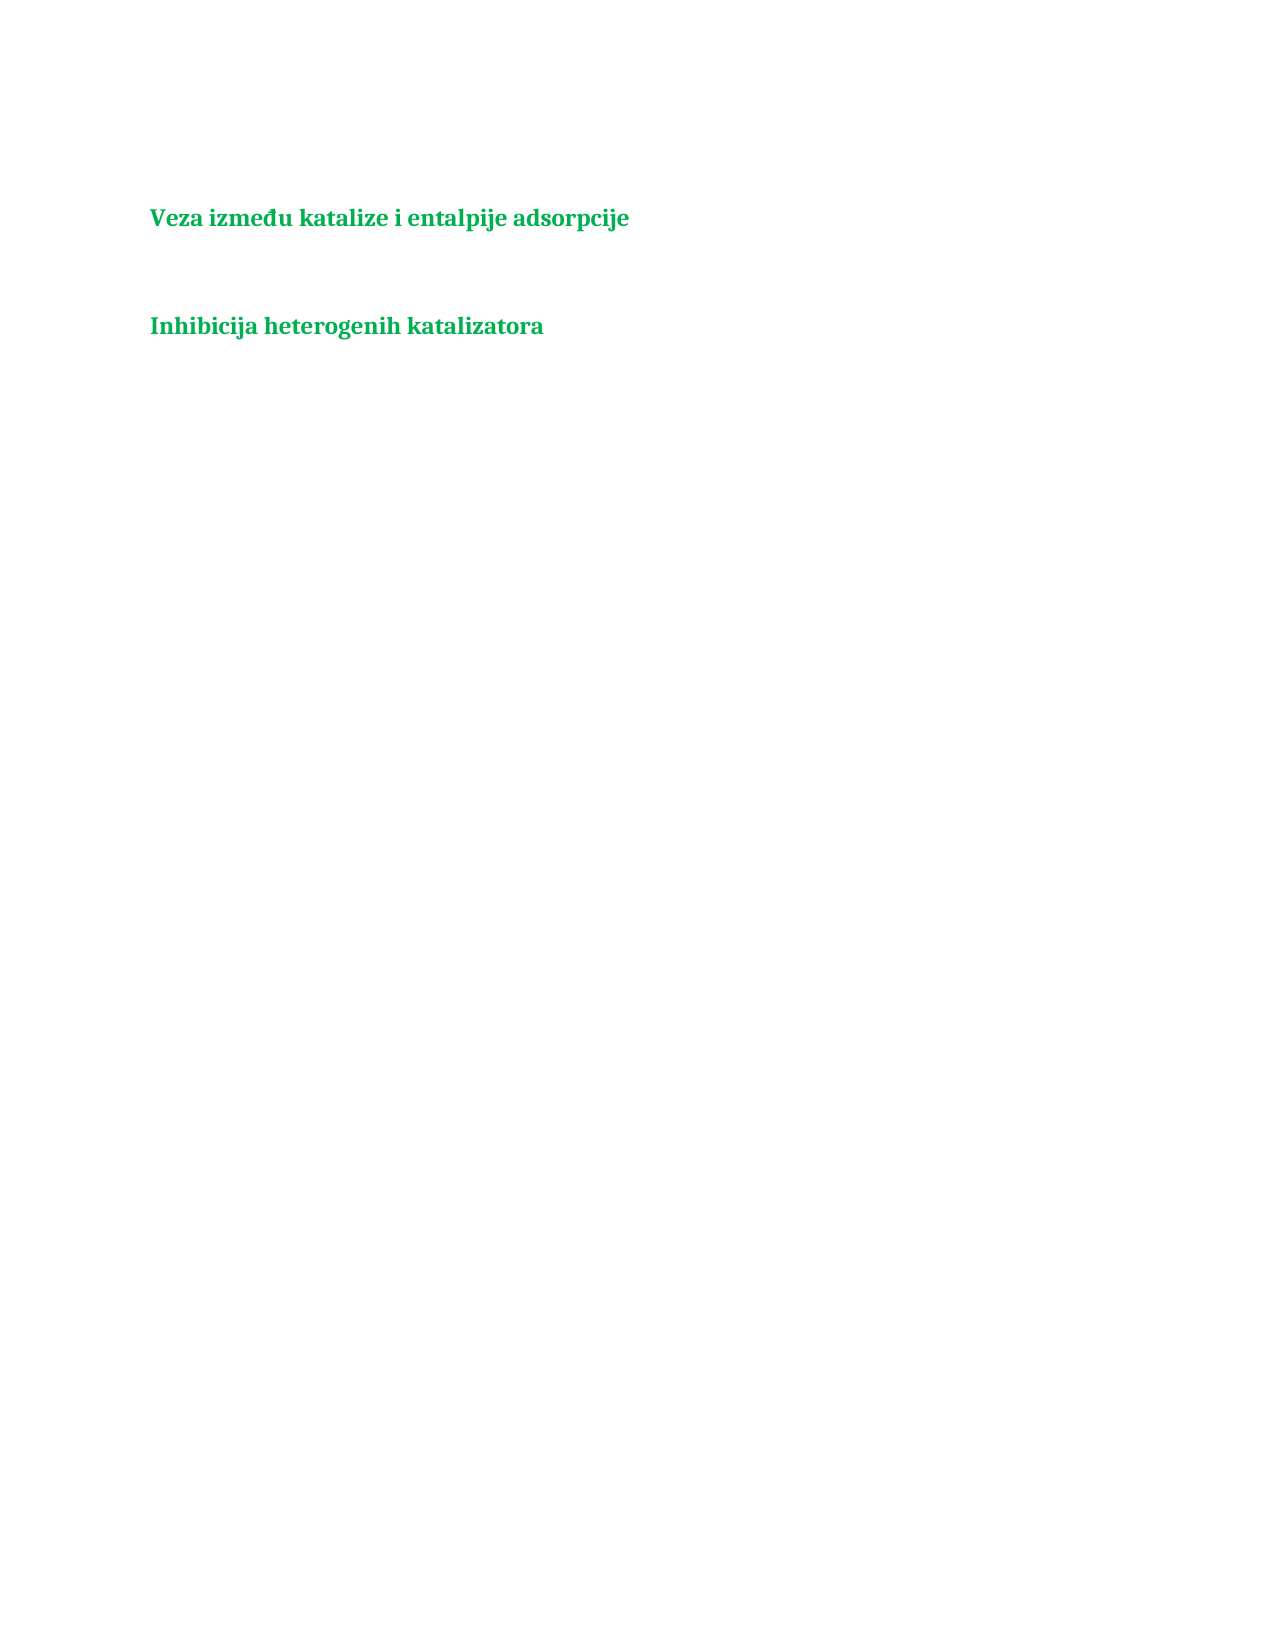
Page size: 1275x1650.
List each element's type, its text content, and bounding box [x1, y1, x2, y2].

text Inhibicija heterogenih katalizatora [150, 312, 1125, 340]
text Veza između katalize i entalpije adsorpcije [150, 204, 1125, 233]
